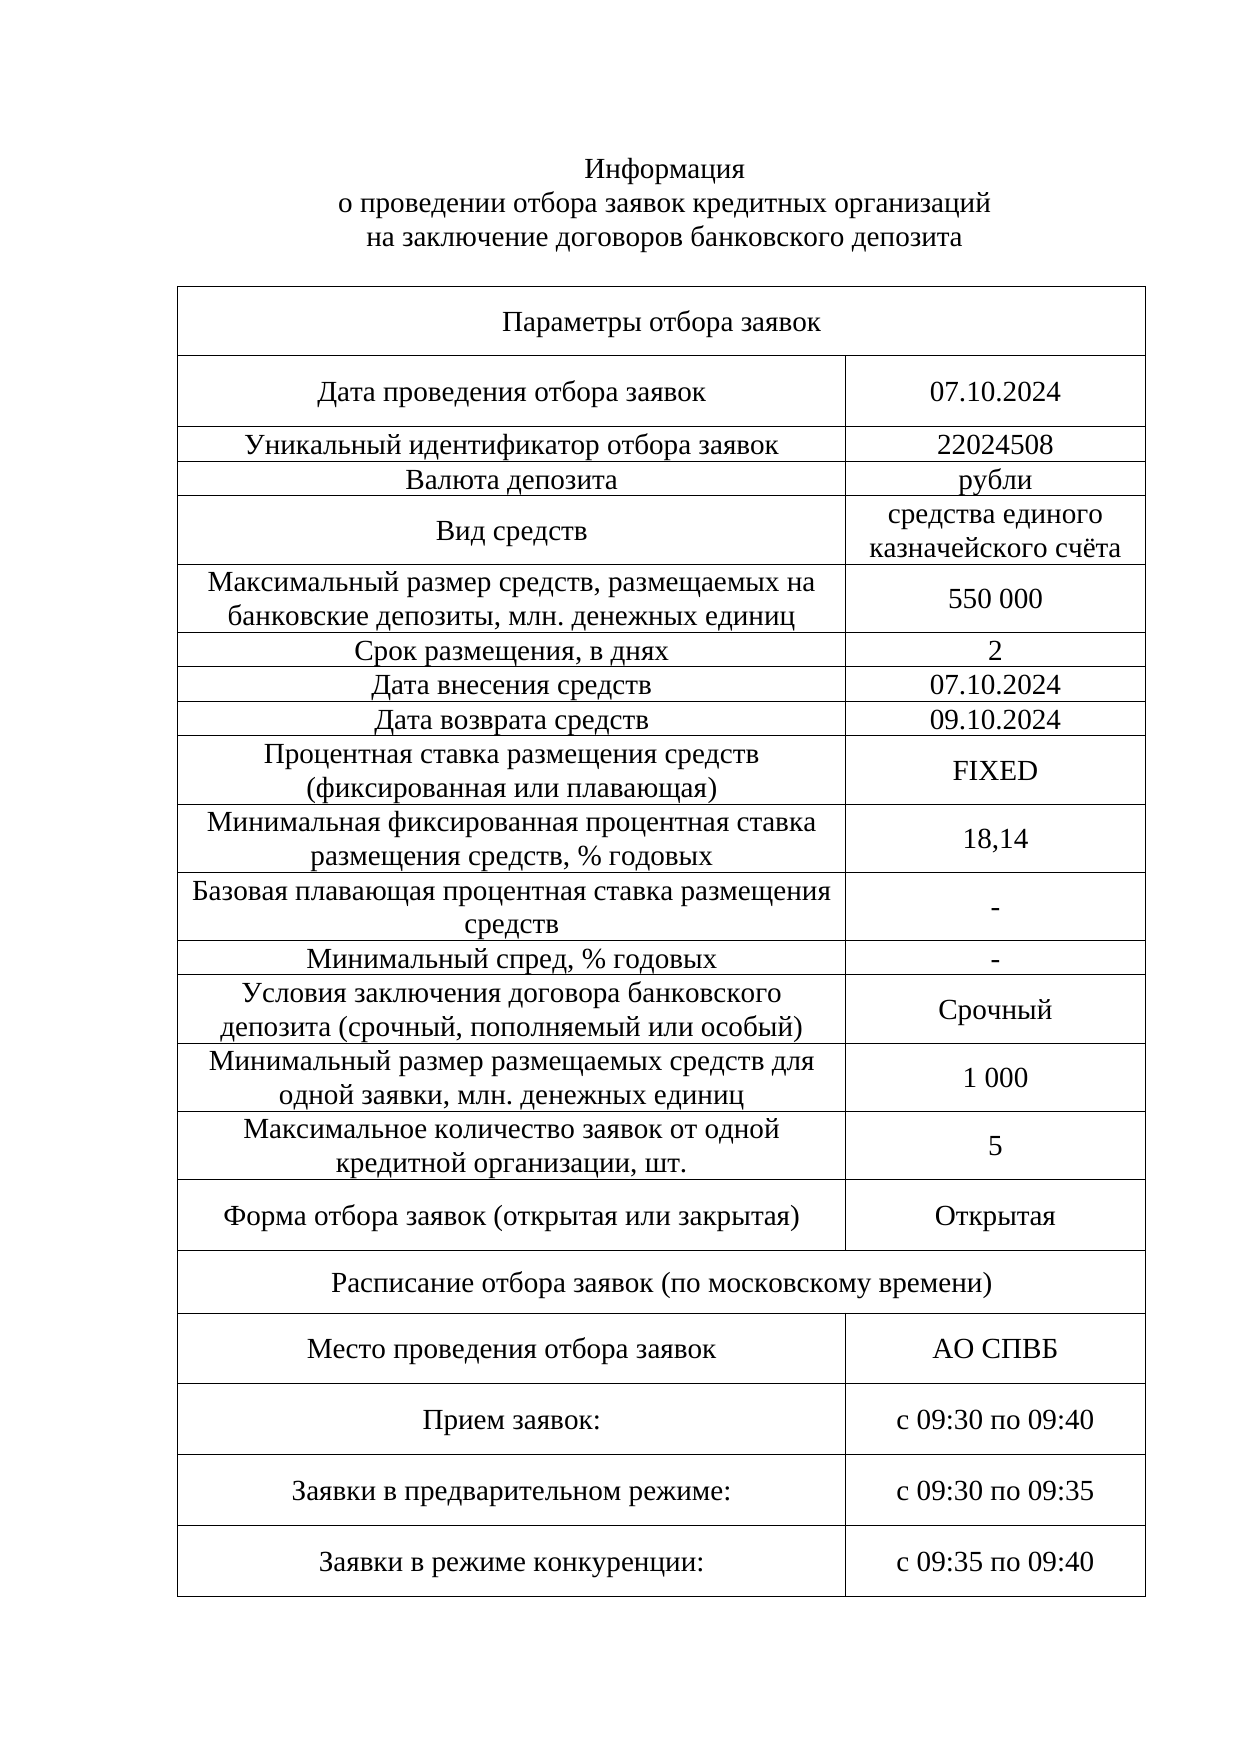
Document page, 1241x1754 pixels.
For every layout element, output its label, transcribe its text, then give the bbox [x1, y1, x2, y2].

table_cell АО СПВБ [846, 1314, 1145, 1383]
table_cell с 09:35 по 09:40 [846, 1526, 1145, 1596]
table_cell Валюта депозита [178, 462, 845, 495]
table_cell Заявки в режиме конкуренции: [178, 1526, 845, 1596]
table_cell Процентная ставка размещения средств (фиксированная или плавающая) [178, 736, 845, 803]
table_cell Срок размещения, в днях [178, 633, 845, 666]
table_cell Открытая [846, 1180, 1145, 1249]
table_cell 07.10.2024 [846, 356, 1145, 426]
table_cell Срочный [846, 975, 1145, 1042]
table_cell 550 000 [846, 565, 1145, 632]
table_cell с 09:30 по 09:40 [846, 1384, 1145, 1454]
table_cell 1 000 [846, 1044, 1145, 1111]
table_cell с 09:30 по 09:35 [846, 1455, 1145, 1525]
table_cell Дата возврата средств [178, 702, 845, 735]
table_cell 2 [846, 633, 1145, 666]
table_cell - [846, 873, 1145, 940]
table_cell Минимальный размер размещаемых средств для одной заявки, млн. денежных единиц [178, 1044, 845, 1111]
text о проведении отбора заявок кредитных организаций [177, 185, 1152, 219]
table_cell Форма отбора заявок (открытая или закрытая) [178, 1180, 845, 1249]
table_cell Прием заявок: [178, 1384, 845, 1454]
table_cell FIXED [846, 736, 1145, 803]
table_cell Максимальное количество заявок от одной кредитной организации, шт. [178, 1112, 845, 1179]
table_cell рубли [846, 462, 1145, 495]
table_cell - [846, 941, 1145, 974]
table_cell Максимальный размер средств, размещаемых на банковские депозиты, млн. денежных единиц [178, 565, 845, 632]
table_cell Минимальный спред, % годовых [178, 941, 845, 974]
text Информация [177, 152, 1152, 185]
table_cell Базовая плавающая процентная ставка размещения средств [178, 873, 845, 940]
table_cell Условия заключения договора банковского депозита (срочный, пополняемый или особый) [178, 975, 845, 1042]
table_cell Уникальный идентификатор отбора заявок [178, 427, 845, 461]
table_cell 5 [846, 1112, 1145, 1179]
text на заключение договоров банковского депозита [177, 219, 1152, 252]
table_cell Дата внесения средств [178, 667, 845, 701]
table_cell средства единого казначейского счёта [846, 496, 1145, 563]
table_cell 09.10.2024 [846, 702, 1145, 735]
table_cell Минимальная фиксированная процентная ставка размещения средств, % годовых [178, 805, 845, 872]
table_cell Расписание отбора заявок (по московскому времени) [178, 1251, 1145, 1312]
table_header Параметры отбора заявок [178, 287, 1145, 355]
table_cell Дата проведения отбора заявок [178, 356, 845, 426]
table_cell Заявки в предварительном режиме: [178, 1455, 845, 1525]
table_cell 18,14 [846, 805, 1145, 872]
table_cell 22024508 [846, 427, 1145, 461]
table_cell Место проведения отбора заявок [178, 1314, 845, 1383]
table_cell 07.10.2024 [846, 667, 1145, 701]
table_cell Вид средств [178, 496, 845, 563]
